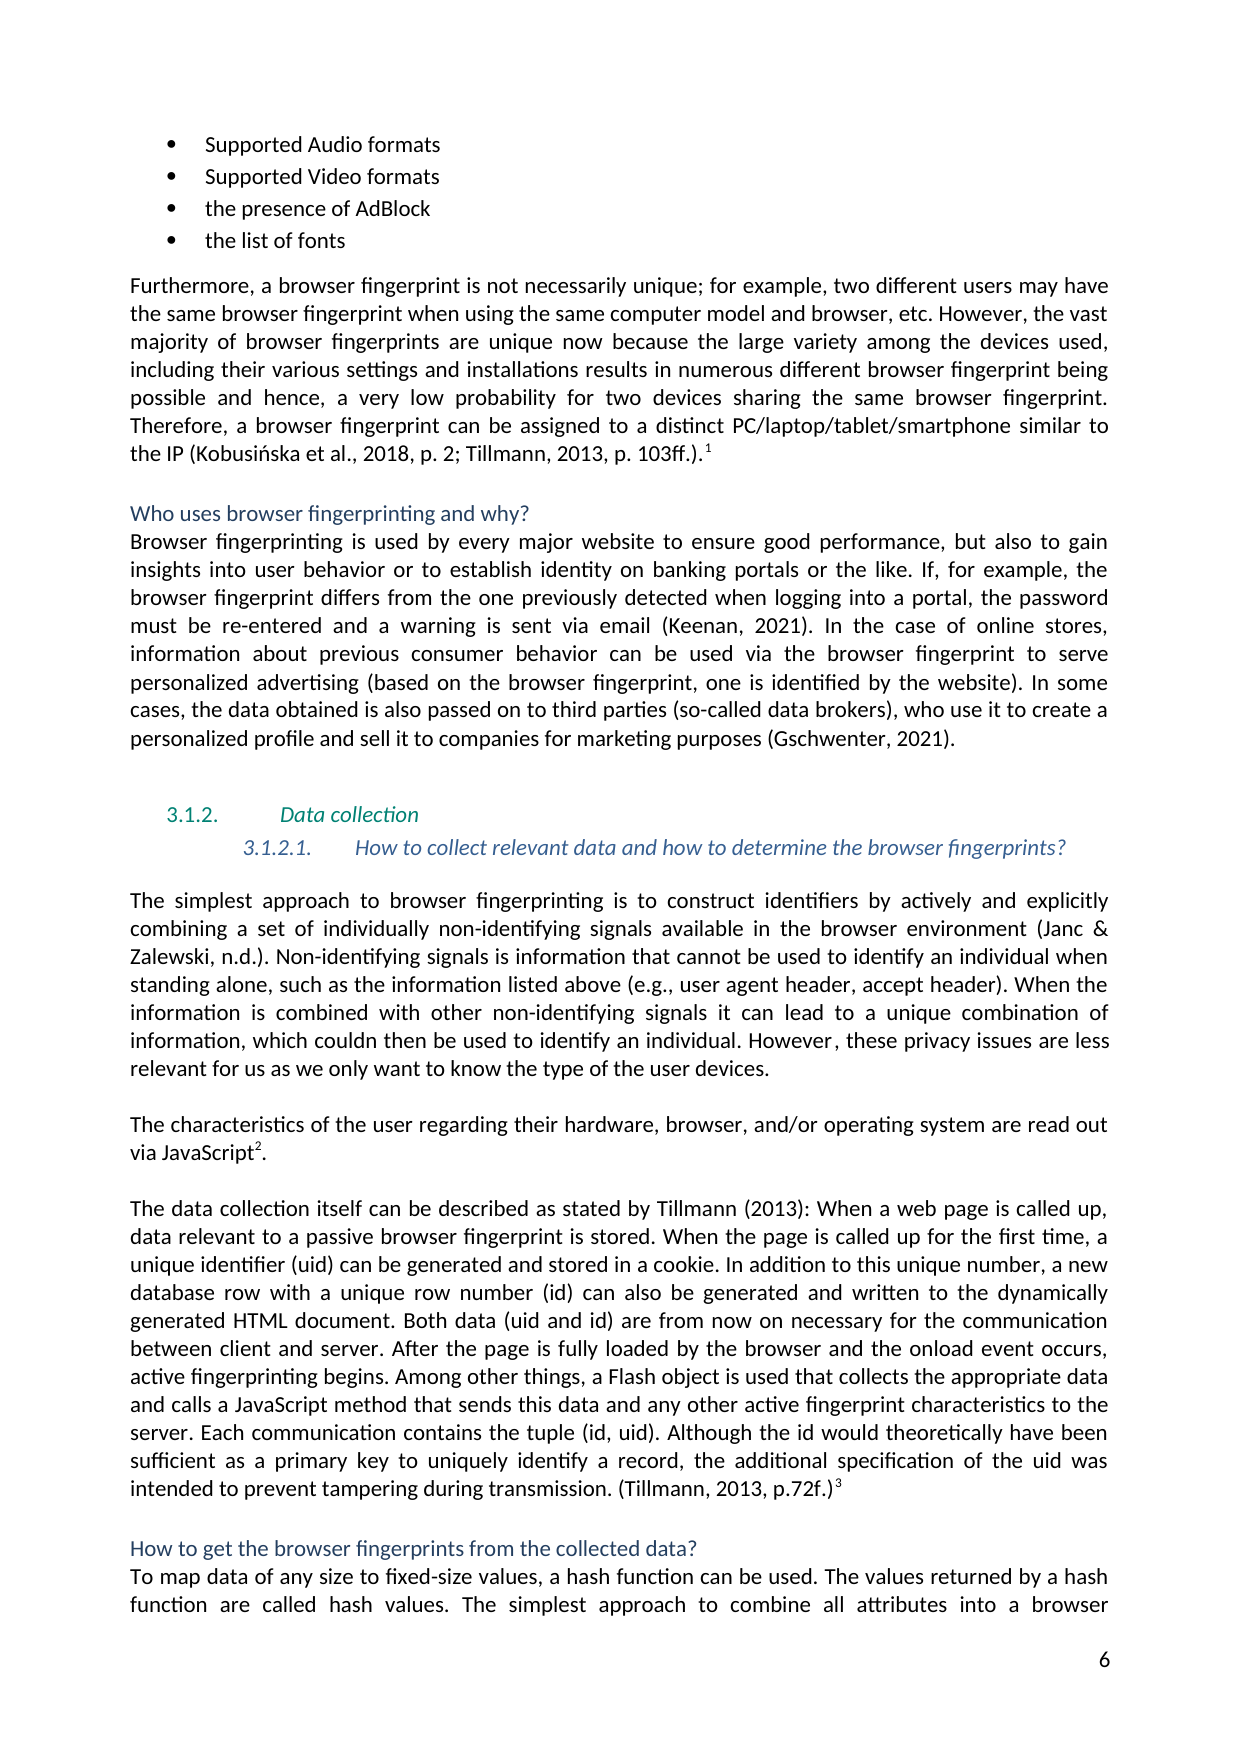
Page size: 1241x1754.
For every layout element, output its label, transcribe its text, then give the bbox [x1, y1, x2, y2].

text Furthermore, a browser fingerprint is not necessarily unique; for example, two different users may have the same browser fingerprint when using the same computer model and browser, etc. However, the vast majority of browser fingerprints are unique now because the large variety among the devices used, including their various settings and installations results in numerous different browser fingerprint being possible and hence, a very low probability for two devices sharing the same browser fingerprint. Therefore, a browser fingerprint can be assigned to a distinct PC/laptop/tablet/smartphone similar to the IP (Kobusińska et al., 2018, p. 2; Tillmann, 2013, p. 103ff.).1 [130, 271, 1110, 467]
list Supported Video formats [167, 162, 1110, 190]
text The data collection itself can be described as stated by Tillmann (2013): When a web page is called up, data relevant to a passive browser fingerprint is stored. When the page is called up for the first time, a unique identifier (uid) can be generated and stored in a cookie. In addition to this unique number, a new database row with a unique row number (id) can also be generated and written to the dynamically generated HTML document. Both data (uid and id) are from now on necessary for the communication between client and server. After the page is fully loaded by the browser and the onload event occurs, active fingerprinting begins. Among other things, a Flash object is used that collects the appropriate data and calls a JavaScript method that sends this data and any other active fingerprint characteristics to the server. Each communication contains the tuple (id, uid). Although the id would theoretically have been sufficient as a primary key to uniquely identify a record, the additional specification of the uid was intended to prevent tampering during transmission. (Tillmann, 2013, p.72f.)3 [130, 1194, 1110, 1502]
text The simplest approach to browser fingerprinting is to construct identifiers by actively and explicitly combining a set of individually non-identifying signals available in the browser environment (Janc & Zalewski, n.d.). Non-identifying signals is information that cannot be used to identify an individual when standing alone, such as the information listed above (e.g., user agent header, accept header). When the information is combined with other non-identifying signals it can lead to a unique combination of information, which couldn then be used to identify an individual. However, these privacy issues are less relevant for us as we only want to know the type of the user devices. [130, 886, 1110, 1082]
text The characteristics of the user regarding their hardware, browser, and/or operating system are read out via JavaScript2. [130, 1110, 1110, 1166]
list the list of fonts [167, 226, 1110, 254]
subtitle How to get the browser fingerprints from the collected data? [130, 1534, 1110, 1562]
text Browser fingerprinting is used by every major website to ensure good performance, but also to gain insights into user behavior or to establish identity on banking portals or the like. If, for example, the browser fingerprint differs from the one previously detected when logging into a portal, the password must be re-entered and a warning is sent via email (Keenan, 2021). In the case of online stores, information about previous consumer behavior can be used via the browser fingerprint to serve personalized advertising (based on the browser fingerprint, one is identified by the website). In some cases, the data obtained is also passed on to third parties (so-called data brokers), who use it to create a personalized profile and sell it to companies for marketing purposes (Gschwenter, 2021). [130, 527, 1110, 752]
subtitle Data collection [166, 801, 1110, 828]
list the presence of AdBlock [167, 194, 1110, 222]
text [130, 1562, 1110, 1618]
subtitle How to collect relevant data and how to determine the browser fingerprints? [242, 833, 1110, 861]
subtitle Who uses browser fingerprinting and why? [130, 499, 1110, 527]
list Supported Audio formats [167, 130, 1110, 158]
